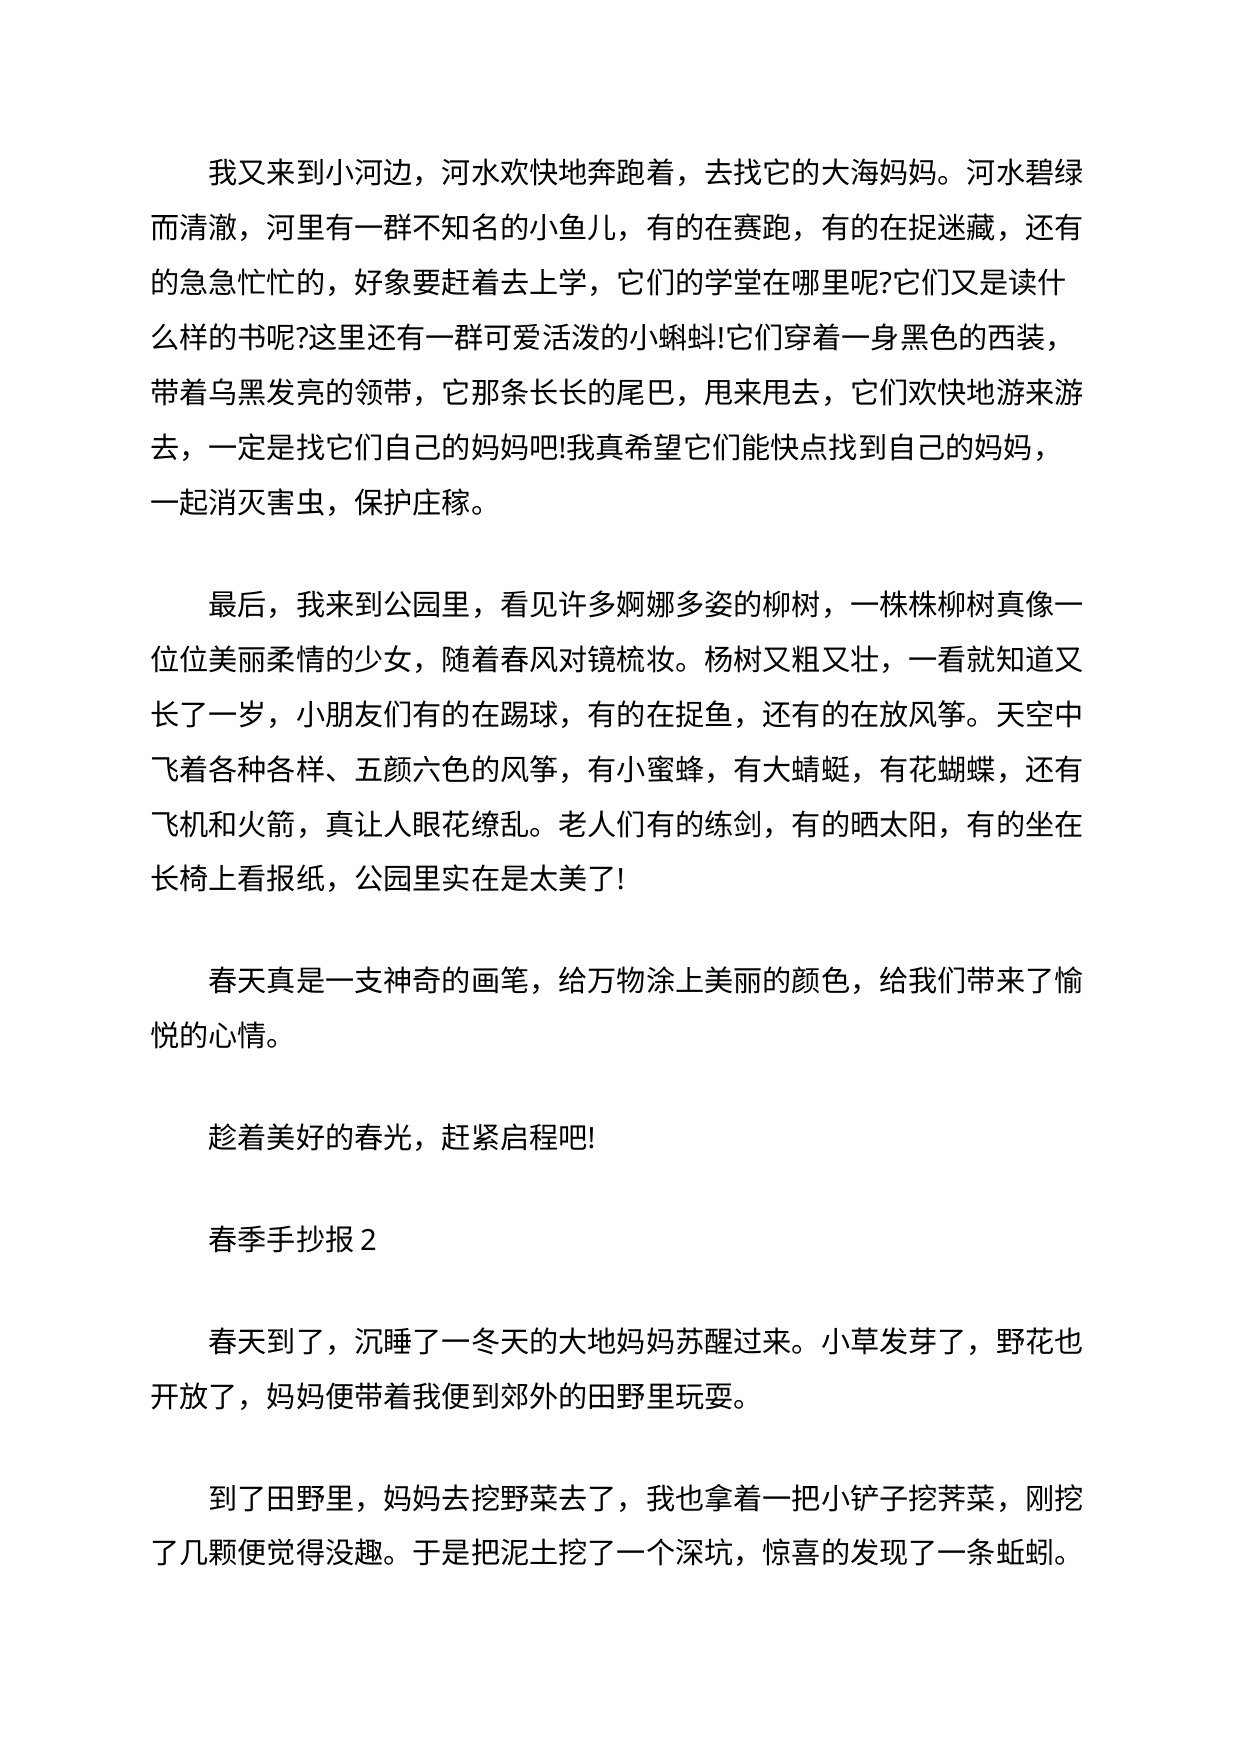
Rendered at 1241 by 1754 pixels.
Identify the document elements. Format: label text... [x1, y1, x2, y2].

text 我又来到小河边，河水欢快地奔跑着，去找它的大海妈妈。河水碧绿而清澈，河里有一群不知名的小鱼儿，有的在赛跑，有的在捉迷藏，还有的急急忙忙的，好象要赶着去上学，它们的学堂在哪里呢?它们又是读什么样的书呢?这里还有一群可爱活泼的小蝌蚪!它们穿着一身黑色的西装，带着乌黑发亮的领带，它那条长长的尾巴，甩来甩去，它们欢快地游来游去，一定是找它们自己的妈妈吧!我真希望它们能快点找到自己的妈妈，一起消灭害虫，保护庄稼。 [150, 150, 1090, 522]
text 趁着美好的春光，赶紧启程吧! [150, 1114, 1090, 1157]
text 春天真是一支神奇的画笔，给万物涂上美丽的颜色，给我们带来了愉悦的心情。 [150, 958, 1090, 1055]
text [150, 1475, 1090, 1572]
text 春季手抄报2 [150, 1217, 1090, 1259]
text 最后，我来到公园里，看见许多婀娜多姿的柳树，一株株柳树真像一位位美丽柔情的少女，随着春风对镜梳妆。杨树又粗又壮，一看就知道又长了一岁，小朋友们有的在踢球，有的在捉鱼，还有的在放风筝。天空中飞着各种各样、五颜六色的风筝，有小蜜蜂，有大蜻蜓，有花蝴蝶，还有飞机和火箭，真让人眼花缭乱。老人们有的练剑，有的晒太阳，有的坐在长椅上看报纸，公园里实在是太美了! [150, 581, 1090, 898]
text 春天到了，沉睡了一冬天的大地妈妈苏醒过来。小草发芽了，野花也开放了，妈妈便带着我便到郊外的田野里玩耍。 [150, 1318, 1090, 1416]
